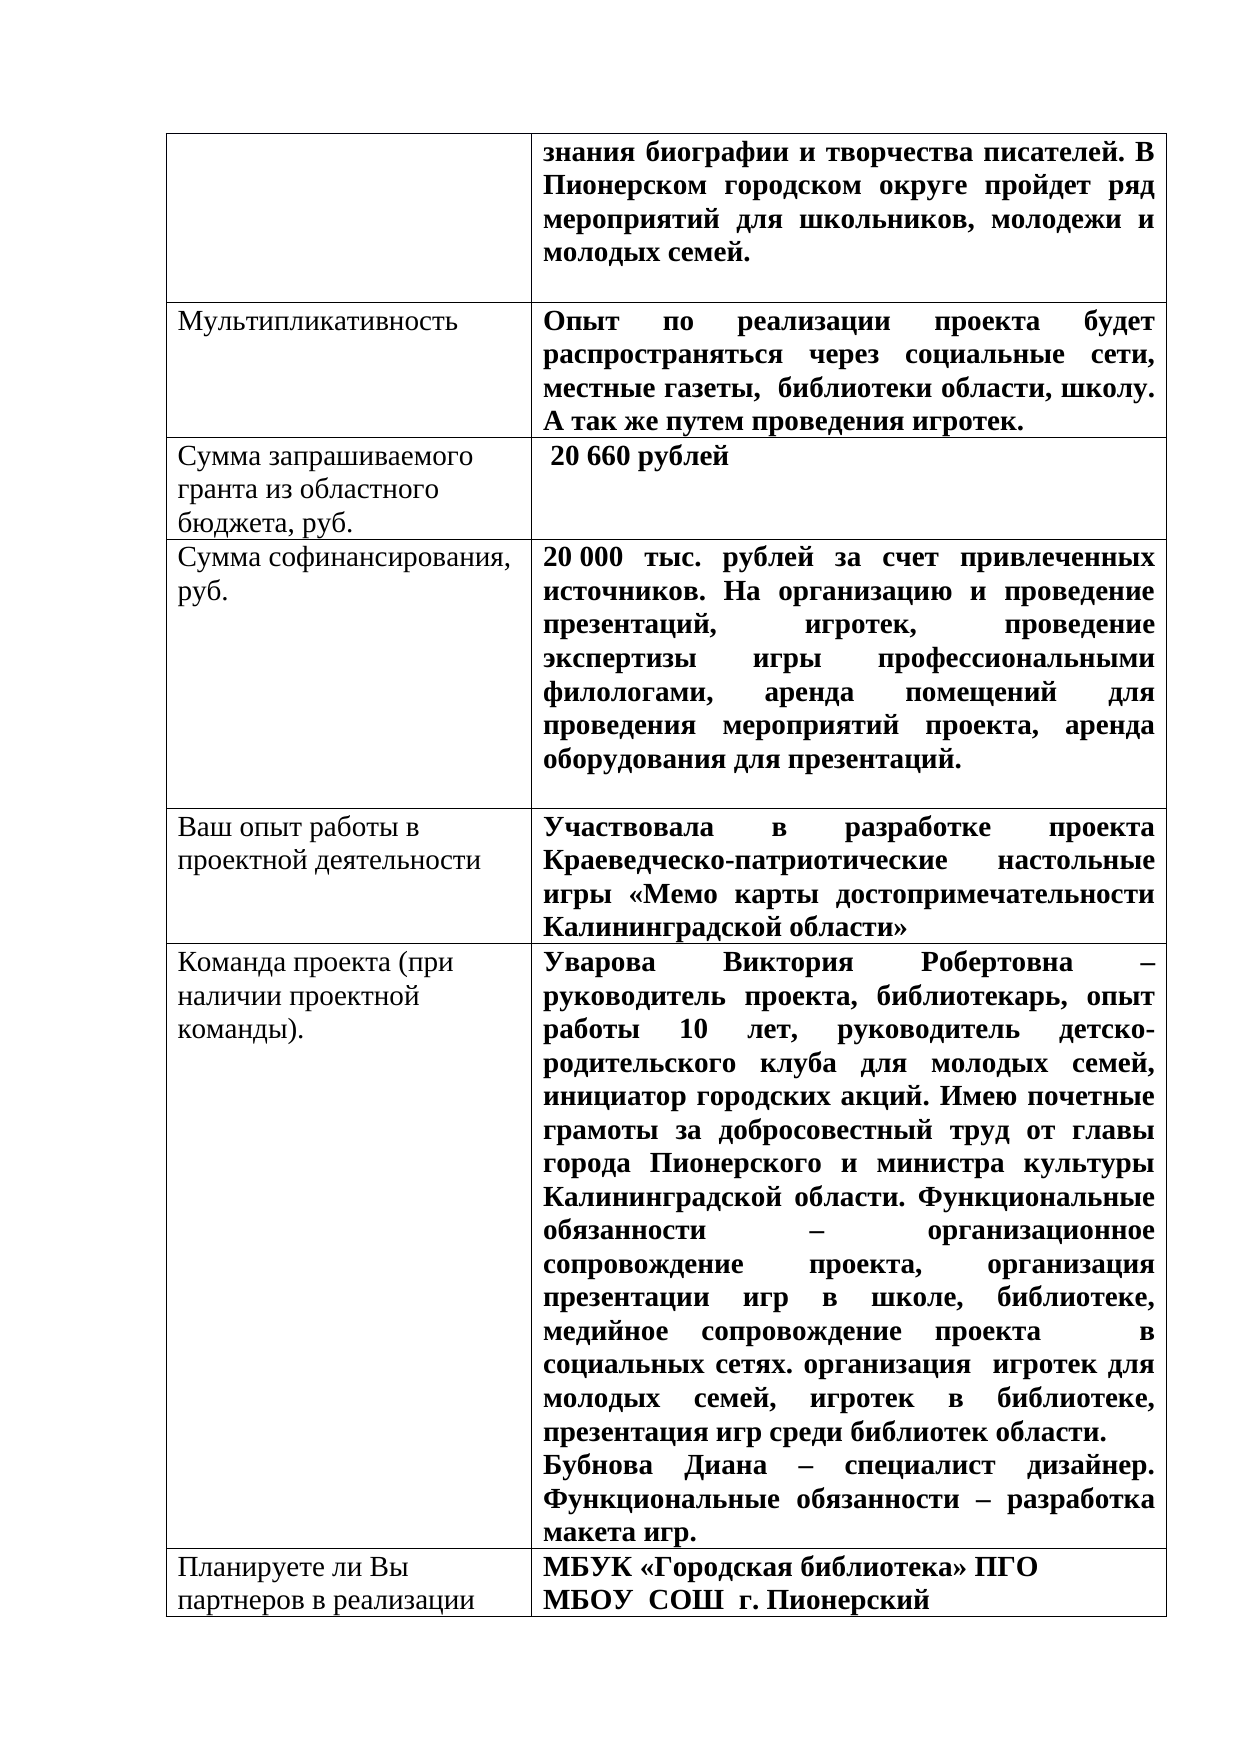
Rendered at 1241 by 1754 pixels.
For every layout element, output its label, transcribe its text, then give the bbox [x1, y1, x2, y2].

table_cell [532, 1549, 1166, 1616]
table_cell Сумма запрашиваемого гранта из областного бюджета, руб. [167, 438, 531, 538]
table_cell Мультипликативность [167, 303, 531, 437]
table_cell Участвовала в разработке проекта Краеведческо-патриотические настольные игры «Мемо карты достопримечательности Калининградской области» [532, 809, 1166, 943]
table_cell Опыт по реализации проекта будет распространяться через социальные сети, местные газеты, библиотеки области, школу. А так же путем проведения игротек. [532, 303, 1166, 437]
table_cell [167, 1549, 531, 1616]
table_cell 20 660 рублей [532, 438, 1166, 538]
table_cell 20 000 тыс. рублей за счет привлеченных источников. На организацию и проведение презентаций, игротек, проведение экспертизы игры профессиональными филологами, аренда помещений для проведения мероприятий проекта, аренда оборудования для презентаций. [532, 540, 1166, 808]
table_cell Уварова Виктория Робертовна – руководитель проекта, библиотекарь, опыт работы 10 лет, руководитель детско-родительского клуба для молодых семей, инициатор городских акций. Имею почетные грамоты за добросовестный труд от главы города Пионерского и министра культуры Калининградской области. Функциональные обязанности – организационное сопровождение проекта, организация презентации игр в школе, библиотеке, медийное сопровождение проекта в социальных сетях. организация игротек для молодых семей, игротек в библиотеке, презентация игр среди библиотек области. Бубнова Диана – специалист дизайнер. Функциональные обязанности – разработка макета игр. [532, 944, 1166, 1548]
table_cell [532, 134, 1166, 302]
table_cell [167, 134, 531, 302]
table_cell Команда проекта (при наличии проектной команды). [167, 944, 531, 1548]
table_cell Ваш опыт работы в проектной деятельности [167, 809, 531, 943]
table_cell Сумма софинансирования, руб. [167, 540, 531, 808]
